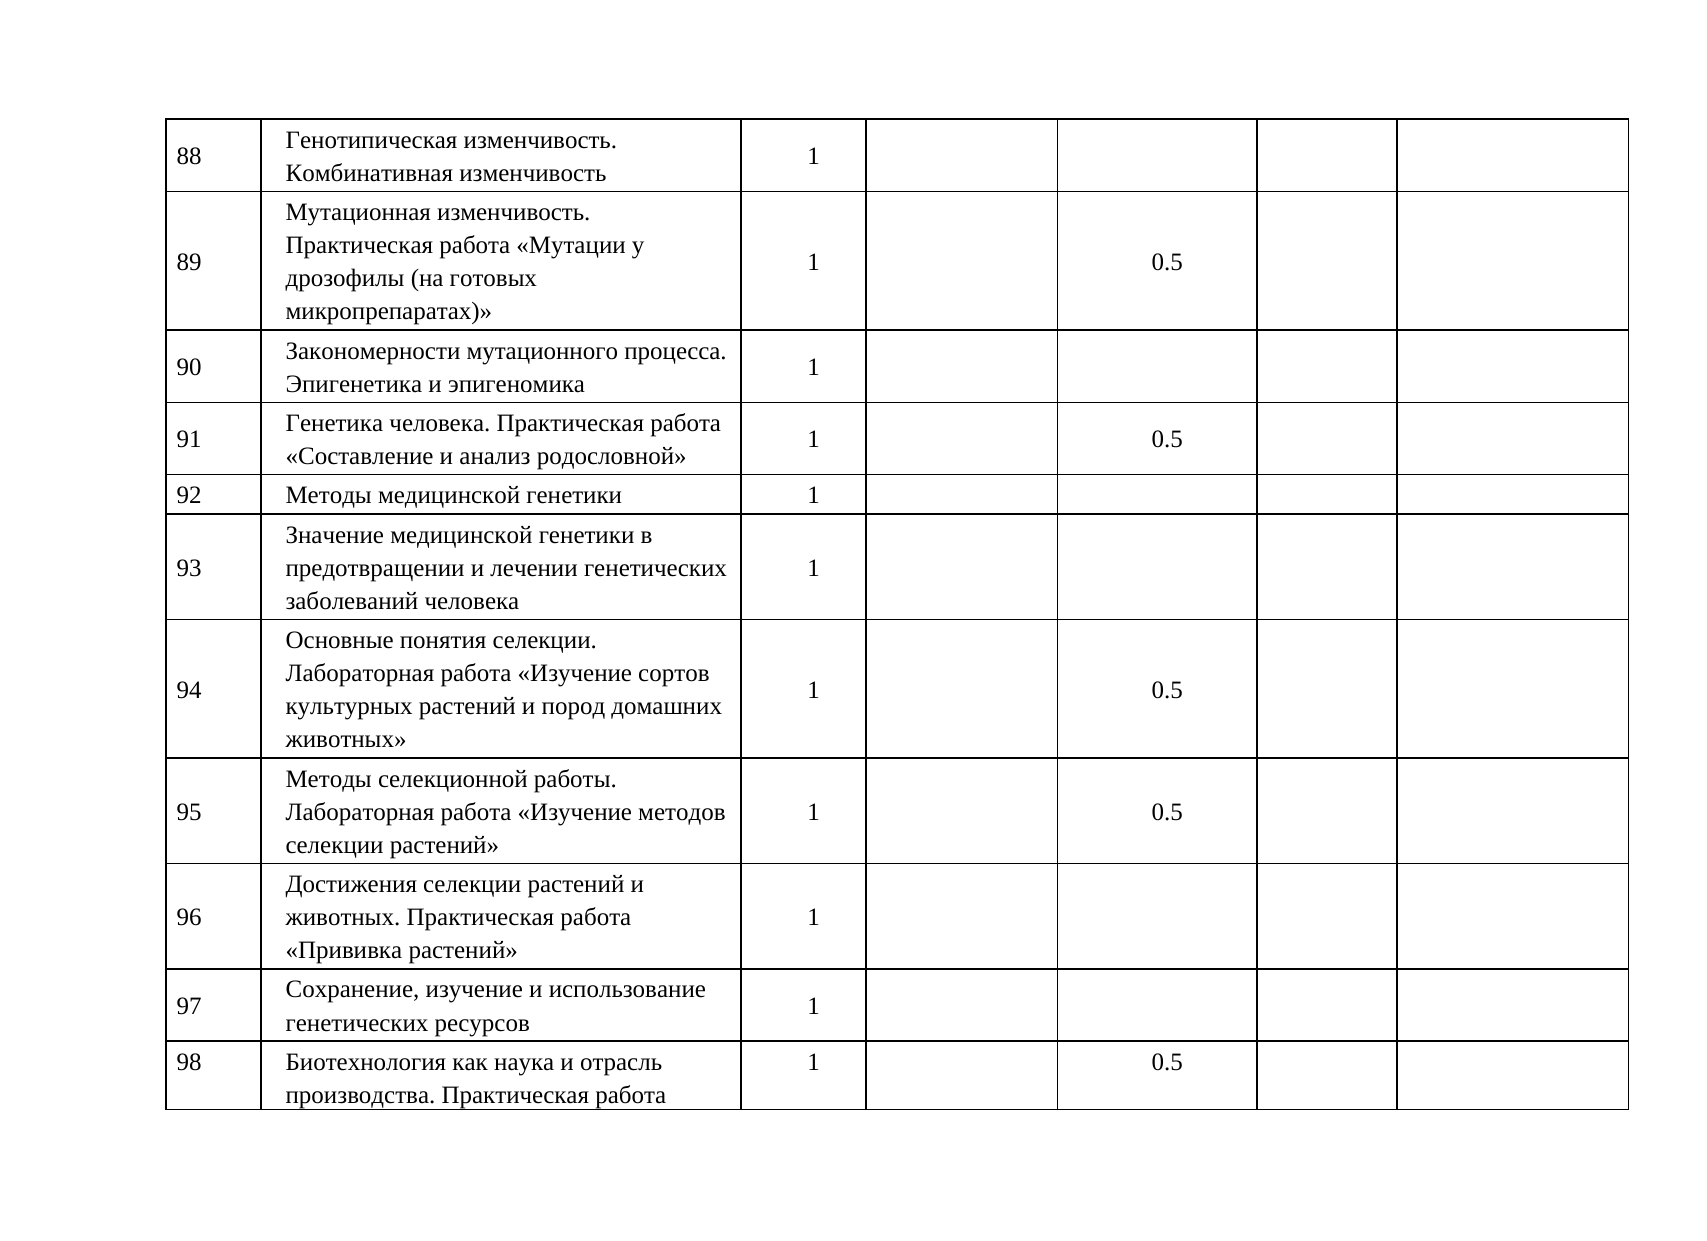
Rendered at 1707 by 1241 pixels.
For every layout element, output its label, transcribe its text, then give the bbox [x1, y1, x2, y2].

table_cell [1258, 192, 1396, 329]
table_cell [1398, 120, 1628, 191]
table_cell 1 [742, 759, 865, 862]
table_cell [1058, 864, 1256, 968]
table_cell 1 [742, 970, 865, 1040]
table_cell [1058, 970, 1256, 1040]
table_cell 1 [742, 620, 865, 757]
table_cell [867, 759, 1057, 862]
table_cell [1058, 475, 1256, 513]
table_cell 89 [167, 192, 260, 329]
table_cell [1258, 475, 1396, 513]
table_cell [867, 120, 1057, 191]
table_cell Сохранение, изучение и использование генетических ресурсов [262, 970, 740, 1040]
table_cell [867, 864, 1057, 968]
table_cell Закономерности мутационного процесса. Эпигенетика и эпигеномика [262, 331, 740, 401]
table_cell [1258, 970, 1396, 1040]
table_cell [1258, 403, 1396, 474]
table_cell Основные понятия селекции. Лабораторная работа «Изучение сортов культурных растений и пород домашних животных» [262, 620, 740, 757]
table_cell 1 [742, 1042, 865, 1109]
table_cell [1398, 620, 1628, 757]
table_cell 1 [742, 864, 865, 968]
table_cell [1058, 120, 1256, 191]
table_cell [867, 1042, 1057, 1109]
table_cell 94 [167, 620, 260, 757]
table_cell 1 [742, 475, 865, 513]
table_cell [1398, 192, 1628, 329]
table_cell 98 [167, 1042, 260, 1109]
table_cell [867, 620, 1057, 757]
table_cell 0.5 [1058, 759, 1256, 862]
table_cell [1398, 759, 1628, 862]
table_cell 1 [742, 192, 865, 329]
table_cell [1058, 331, 1256, 401]
table_cell [1398, 515, 1628, 618]
table_cell 92 [167, 475, 260, 513]
table_cell Достижения селекции растений и животных. Практическая работа «Прививка растений» [262, 864, 740, 968]
table_cell [867, 192, 1057, 329]
table_cell 90 [167, 331, 260, 401]
table_cell 88 [167, 120, 260, 191]
table_cell [1398, 864, 1628, 968]
table_cell [1398, 970, 1628, 1040]
table_cell [1398, 475, 1628, 513]
table_cell [1258, 331, 1396, 401]
table_cell 1 [742, 515, 865, 618]
table_cell [867, 403, 1057, 474]
table_cell [1398, 403, 1628, 474]
table_cell 95 [167, 759, 260, 862]
table_cell 1 [742, 120, 865, 191]
table_cell 0.5 [1058, 403, 1256, 474]
table_cell 93 [167, 515, 260, 618]
table_cell [1258, 864, 1396, 968]
table_cell [1258, 1042, 1396, 1109]
table_cell [1258, 759, 1396, 862]
table_cell Значение медицинской генетики в предотвращении и лечении генетических заболеваний человека [262, 515, 740, 618]
table_cell [867, 475, 1057, 513]
table_cell Мутационная изменчивость. Практическая работа «Мутации у дрозофилы (на готовых микропрепаратах)» [262, 192, 740, 329]
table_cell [262, 1042, 740, 1109]
table_cell [1258, 515, 1396, 618]
table_cell Методы медицинской генетики [262, 475, 740, 513]
table_cell 1 [742, 331, 865, 401]
table_cell Генотипическая изменчивость. Комбинативная изменчивость [262, 120, 740, 191]
table_cell [1398, 1042, 1628, 1109]
table_cell Генетика человека. Практическая работа «Составление и анализ родословной» [262, 403, 740, 474]
table_cell 97 [167, 970, 260, 1040]
table_cell [867, 515, 1057, 618]
table_cell 91 [167, 403, 260, 474]
table_cell [1058, 515, 1256, 618]
table_cell 0.5 [1058, 620, 1256, 757]
table_cell [867, 331, 1057, 401]
table_cell [867, 970, 1057, 1040]
table_cell 96 [167, 864, 260, 968]
table_cell [1398, 331, 1628, 401]
table_cell 1 [742, 403, 865, 474]
table_cell [1258, 620, 1396, 757]
table_cell 0.5 [1058, 192, 1256, 329]
table_cell [1258, 120, 1396, 191]
table_cell 0.5 [1058, 1042, 1256, 1109]
table_cell Методы селекционной работы. Лабораторная работа «Изучение методов селекции растений» [262, 759, 740, 862]
